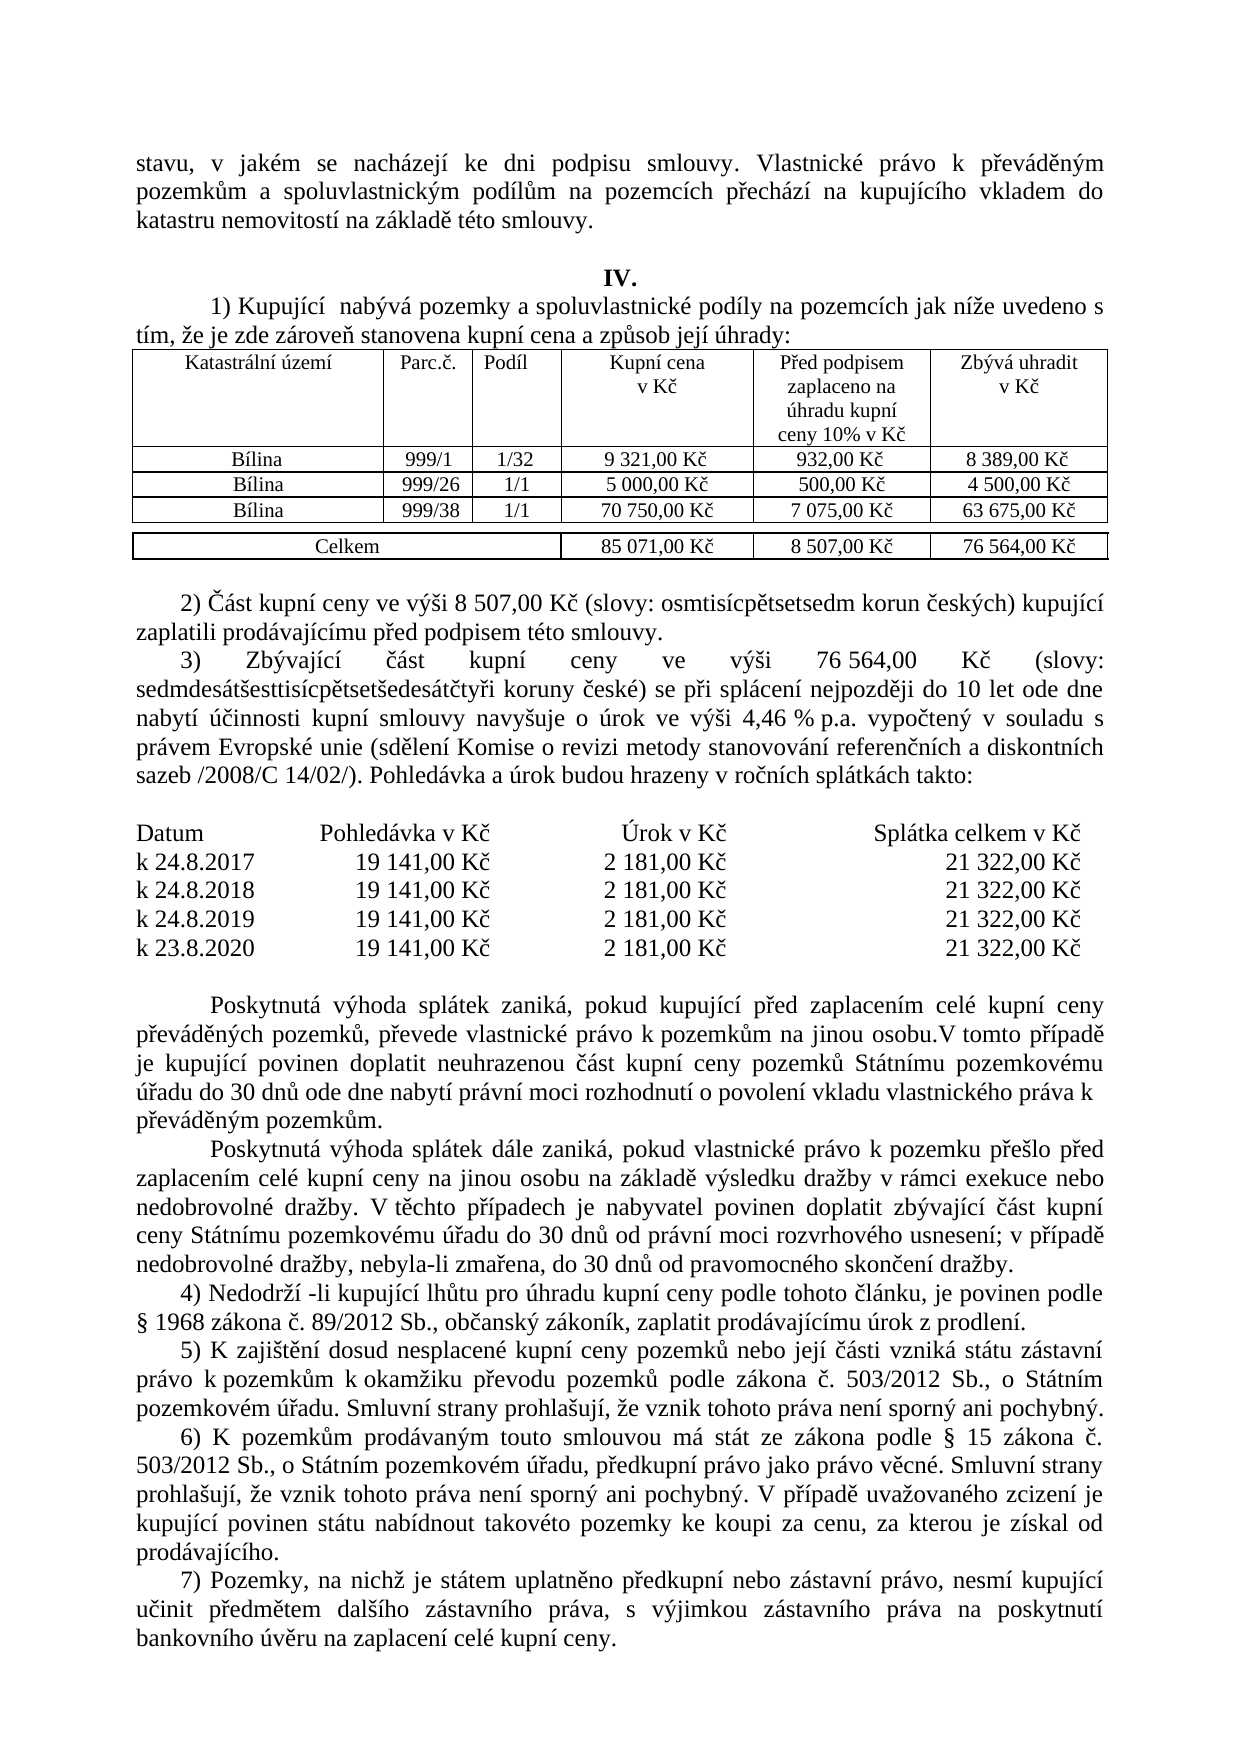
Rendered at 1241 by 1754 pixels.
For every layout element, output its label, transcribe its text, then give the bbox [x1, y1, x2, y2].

table_header Podíl [473, 350, 561, 446]
table_header Kupní cena v Kč [562, 350, 753, 446]
table_header 76 564,00 Kč [931, 534, 1107, 558]
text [136, 148, 1104, 234]
text 3) Zbývající část kupní ceny ve výši 76 564,00 Kč (slovy: sedmdesátšesttisícpětsetšedesátčtyři koruny české) se při splácení nejpozději do 10 let ode dne nabytí účinnosti kupní smlouvy navyšuje o úrok ve výši 4,46 % p.a. vypočtený v souladu s právem Evropské unie (sdělení Komise o revizi metody stanovování referenčních a diskontních sazeb /2008/C 14/02/). Pohledávka a úrok budou hrazeny v ročních splátkách takto: [136, 646, 1104, 789]
table_header Celkem [134, 534, 560, 558]
text Poskytnutá výhoda splátek dále zaniká, pokud vlastnické právo k pozemku přešlo před zaplacením celé kupní ceny na jinou osobu na základě výsledku dražby v rámci exekuce nebo nedobrovolné dražby. V těchto případech je nabyvatel povinen doplatit zbývající část kupní ceny Státnímu pozemkovému úřadu do 30 dnů od právní moci rozvrhového usnesení; v případě nedobrovolné dražby, nebyla-li zmařena, do 30 dnů od pravomocného skončení dražby. [136, 1134, 1104, 1278]
table_cell 1/1 [473, 473, 561, 496]
table_cell 1/1 [473, 498, 561, 522]
table_cell 5 000,00 Kč [562, 473, 753, 496]
text k 23.8.2020 19 141,00 Kč 2 181,00 Kč 21 322,00 Kč [136, 933, 1104, 962]
text 4) Nedodrží -li kupující lhůtu pro úhradu kupní ceny podle tohoto článku, je povinen podle § 1968 zákona č. 89/2012 Sb., občanský zákoník, zaplatit prodávajícímu úrok z prodlení. [136, 1278, 1104, 1336]
table_cell 999/38 [384, 498, 472, 522]
table_header Před podpisem zaplaceno na úhradu kupní ceny 10% v Kč [754, 350, 930, 446]
table_header 85 071,00 Kč [562, 534, 753, 558]
text k 24.8.2017 19 141,00 Kč 2 181,00 Kč 21 322,00 Kč [136, 847, 1104, 876]
table_cell 932,00 Kč [754, 447, 930, 471]
table_cell Bílina [133, 498, 383, 522]
table_cell Bílina [133, 447, 383, 471]
table_cell 63 675,00 Kč [931, 498, 1107, 522]
text k 24.8.2018 19 141,00 Kč 2 181,00 Kč 21 322,00 Kč [136, 876, 1104, 904]
table_cell 500,00 Kč [754, 473, 930, 496]
table_cell 7 075,00 Kč [754, 498, 930, 522]
text k 24.8.2019 19 141,00 Kč 2 181,00 Kč 21 322,00 Kč [136, 904, 1104, 933]
table_header Parc.č. [384, 350, 472, 446]
table_cell 70 750,00 Kč [562, 498, 753, 522]
table_cell 8 389,00 Kč [931, 447, 1107, 471]
table_header 8 507,00 Kč [754, 534, 930, 558]
table_header Katastrální území [133, 350, 383, 446]
text IV. [136, 263, 1104, 291]
text 1) Kupující nabývá pozemky a spoluvlastnické podíly na pozemcích jak níže uvedeno s tím, že je zde zároveň stanovena kupní cena a způsob její úhrady: [136, 291, 1104, 349]
table_header Zbývá uhradit v Kč [931, 350, 1107, 446]
text 6) K pozemkům prodávaným touto smlouvou má stát ze zákona podle § 15 zákona č. 503/2012 Sb., o Státním pozemkovém úřadu, předkupní právo jako právo věcné. Smluvní strany prohlašují, že vznik tohoto práva není sporný ani pochybný. V případě uvažovaného zcizení je kupující povinen státu nabídnout takovéto pozemky ke koupi za cenu, za kterou je získal od prodávajícího. [136, 1422, 1104, 1566]
table_cell 999/26 [384, 473, 472, 496]
text 5) K zajištění dosud nesplacené kupní ceny pozemků nebo její části vzniká státu zástavní právo k pozemkům k okamžiku převodu pozemků podle zákona č. 503/2012 Sb., o Státním pozemkovém úřadu. Smluvní strany prohlašují, že vznik tohoto práva není sporný ani pochybný. [136, 1336, 1104, 1422]
table_cell 1/32 [473, 447, 561, 471]
table_cell 999/1 [384, 447, 472, 471]
text Datum Pohledávka v Kč Úrok v Kč Splátka celkem v Kč [136, 818, 1104, 847]
table_cell Bílina [133, 473, 383, 496]
text Poskytnutá výhoda splátek zaniká, pokud kupující před zaplacením celé kupní ceny převáděných pozemků, převede vlastnické právo k pozemkům na jinou osobu.V tomto případě je kupující povinen doplatit neuhrazenou část kupní ceny pozemků Státnímu pozemkovému úřadu do 30 dnů ode dne nabytí právní moci rozhodnutí o povolení vkladu vlastnického práva k převáděným pozemkům. [136, 991, 1104, 1134]
table_cell 4 500,00 Kč [931, 473, 1107, 496]
text 7) Pozemky, na nichž je státem uplatněno předkupní nebo zástavní právo, nesmí kupující učinit předmětem dalšího zástavního práva, s výjimkou zástavního práva na poskytnutí bankovního úvěru na zaplacení celé kupní ceny. [136, 1566, 1104, 1652]
table_cell 9 321,00 Kč [562, 447, 753, 471]
text 2) Část kupní ceny ve výši 8 507,00 Kč (slovy: osmtisícpětsetsedm korun českých) kupující zaplatili prodávajícímu před podpisem této smlouvy. [136, 588, 1104, 646]
